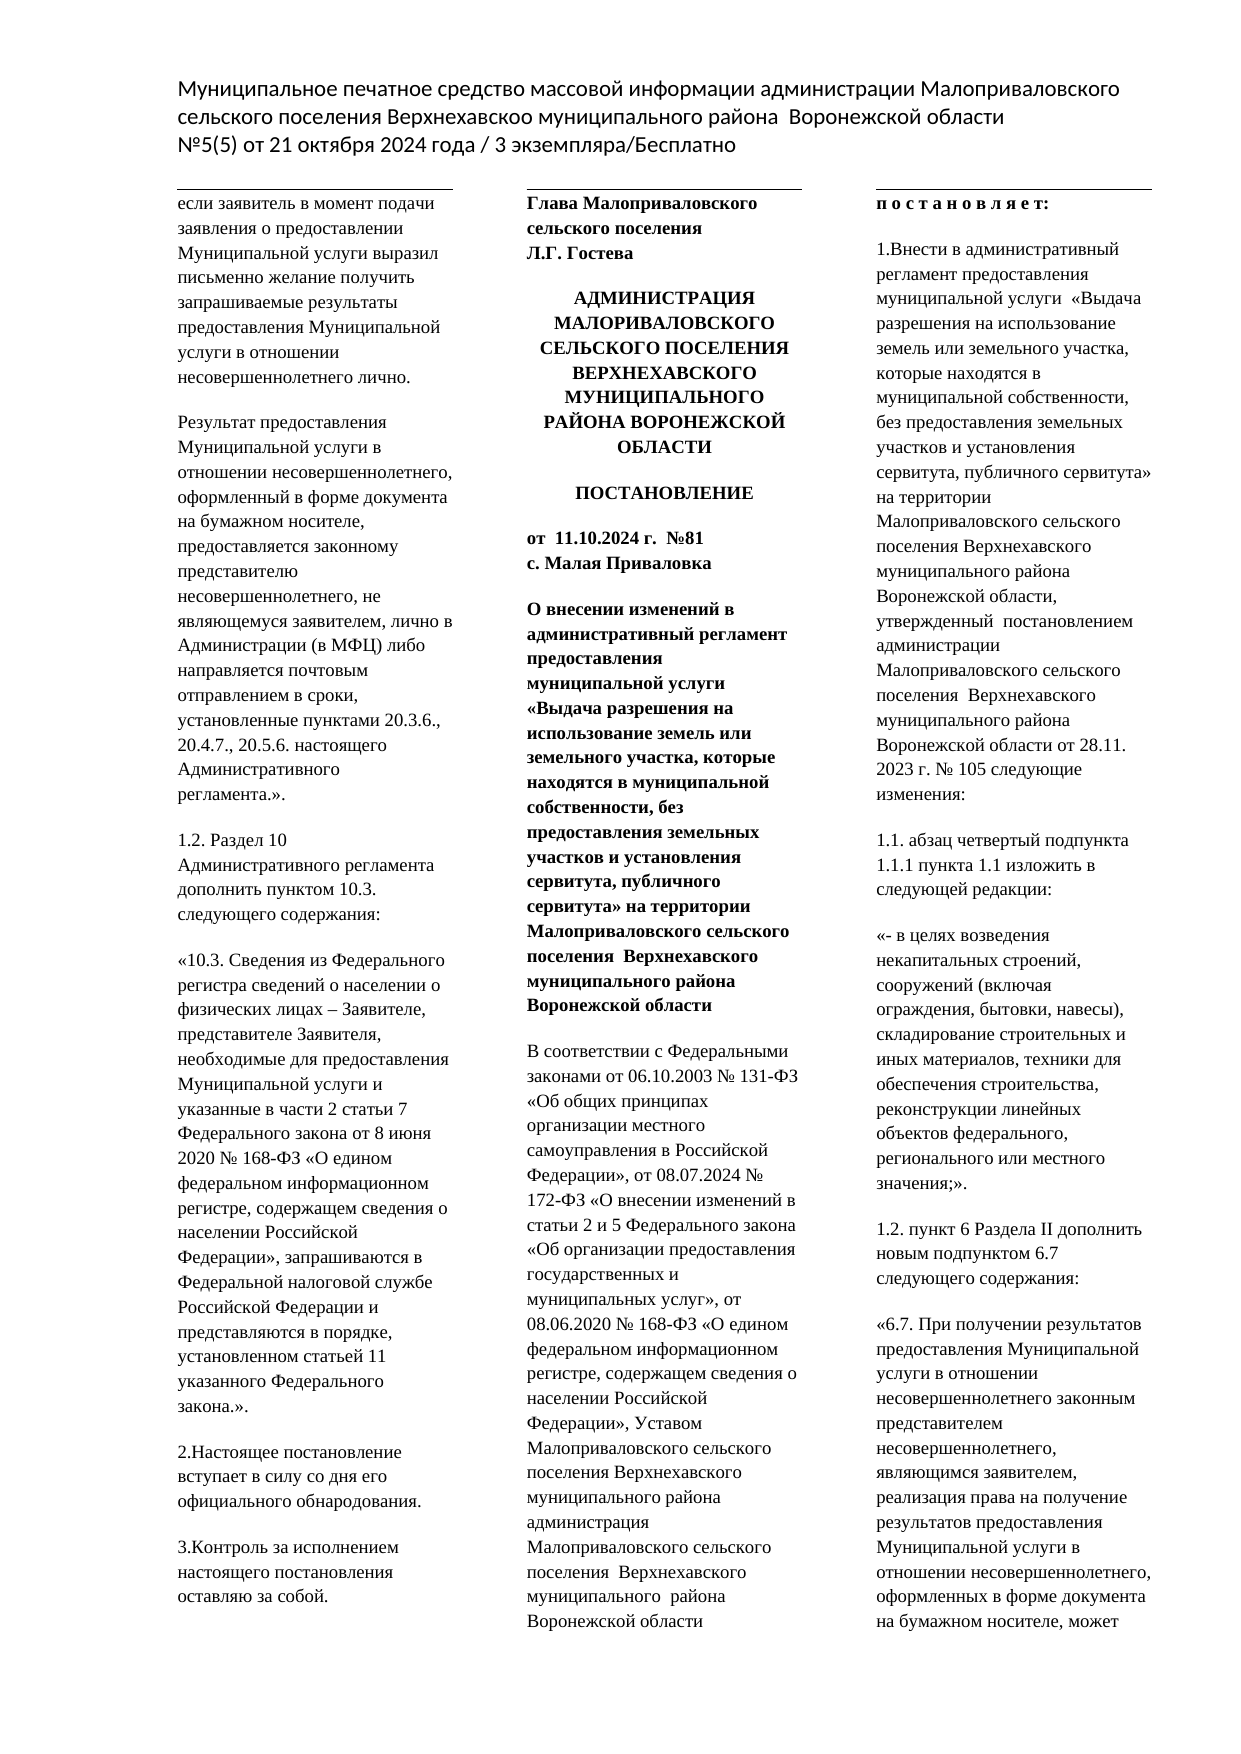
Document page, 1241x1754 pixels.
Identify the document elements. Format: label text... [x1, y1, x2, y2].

text 1.2. пункт 6 Раздела II дополнить новым подпунктом 6.7 следующего содержания: [876, 1214, 1152, 1289]
text 2.Настоящее постановление вступает в силу со дня его официального обнародования. [177, 1437, 453, 1512]
text Глава Малоприваловского сельского поселения Л.Г. Гостева [527, 190, 802, 263]
text 1.2. Раздел 10 Административного регламента дополнить пунктом 10.3. следующего содержания: [177, 826, 453, 925]
text 1.1. абзац четвертый подпункта 1.1.1 пункта 1.1 изложить в следующей редакции: [876, 826, 1152, 900]
text от 11.10.2024 г. №81 с. Малая Приваловка [527, 524, 802, 574]
text «10.3. Сведения из Федерального регистра сведений о населении о физических лицах – Заявителе, представителе Заявителя, необходимые для предоставления Муниципальной услуги и указанные в части 2 статьи 7 Федерального закона от 8 июня 2020 № 168-ФЗ «О едином федеральном информационном регистре, содержащем сведения о населении Российской Федерации», запрашиваются в Федеральной налоговой службе Российской Федерации и представляются в порядке, установленном статьей 11 указанного Федерального закона.». [177, 946, 453, 1417]
text АДМИНИСТРАЦИЯ МАЛОРИВАЛОВСКОГО СЕЛЬСКОГО ПОСЕЛЕНИЯ ВЕРХНЕХАВСКОГО МУНИЦИПАЛЬНОГО РАЙОНА ВОРОНЕЖСКОЙ ОБЛАСТИ [527, 284, 802, 458]
text О внесении изменений в административный регламент предоставления муниципальной услуги «Выдача разрешения на использование земель или земельного участка, которые находятся в муниципальной собственности, без предоставления земельных участков и установления сервитута, публичного сервитута» на территории Малоприваловского сельского поселения Верхнехавского муниципального района Воронежской области [527, 594, 802, 1016]
text Результат предоставления Муниципальной услуги в отношении несовершеннолетнего, оформленный в форме документа на бумажном носителе, предоставляется законному представителю несовершеннолетнего, не являющемуся заявителем, лично в Администрации (в МФЦ) либо направляется почтовым отправлением в сроки, установленные пунктами 20.3.6., 20.4.7., 20.5.6. настоящего Административного регламента.». [177, 408, 453, 805]
text «- в целях возведения некапитальных строений, сооружений (включая ограждения, бытовки, навесы), складирование строительных и иных материалов, техники для обеспечения строительства, реконструкции линейных объектов федерального, регионального или местного значения;». [876, 921, 1152, 1193]
text ПОСТАНОВЛЕНИЕ [527, 478, 802, 503]
text В соответствии с Федеральными законами от 06.10.2003 № 131-ФЗ «Об общих принципах организации местного самоуправления в Российской Федерации», от 08.07.2024 № 172-ФЗ «О внесении изменений в статьи 2 и 5 Федерального закона «Об организации предоставления государственных и муниципальных услуг», от 08.06.2020 № 168-ФЗ «О едином федеральном информационном регистре, содержащем сведения о населении Российской Федерации», Уставом Малоприваловского сельского поселения Верхнехавского муниципального района администрация Малоприваловского сельского поселения Верхнехавского муниципального района Воронежской области [527, 1037, 802, 1632]
text 1.Внести в административный регламент предоставления муниципальной услуги «Выдача разрешения на использование земель или земельного участка, которые находятся в муниципальной собственности, без предоставления земельных участков и установления сервитута, публичного сервитута» на территории Малоприваловского сельского поселения Верхнехавского муниципального района Воронежской области, утвержденный постановлением администрации Малоприваловского сельского поселения Верхнехавского муниципального района Воронежской области от 28.11. 2023 г. № 105 следующие изменения: [876, 234, 1152, 805]
text п о с т а н о в л я е т: [876, 190, 1152, 214]
text 3.Контроль за исполнением настоящего постановления оставляю за собой. [177, 1533, 453, 1607]
